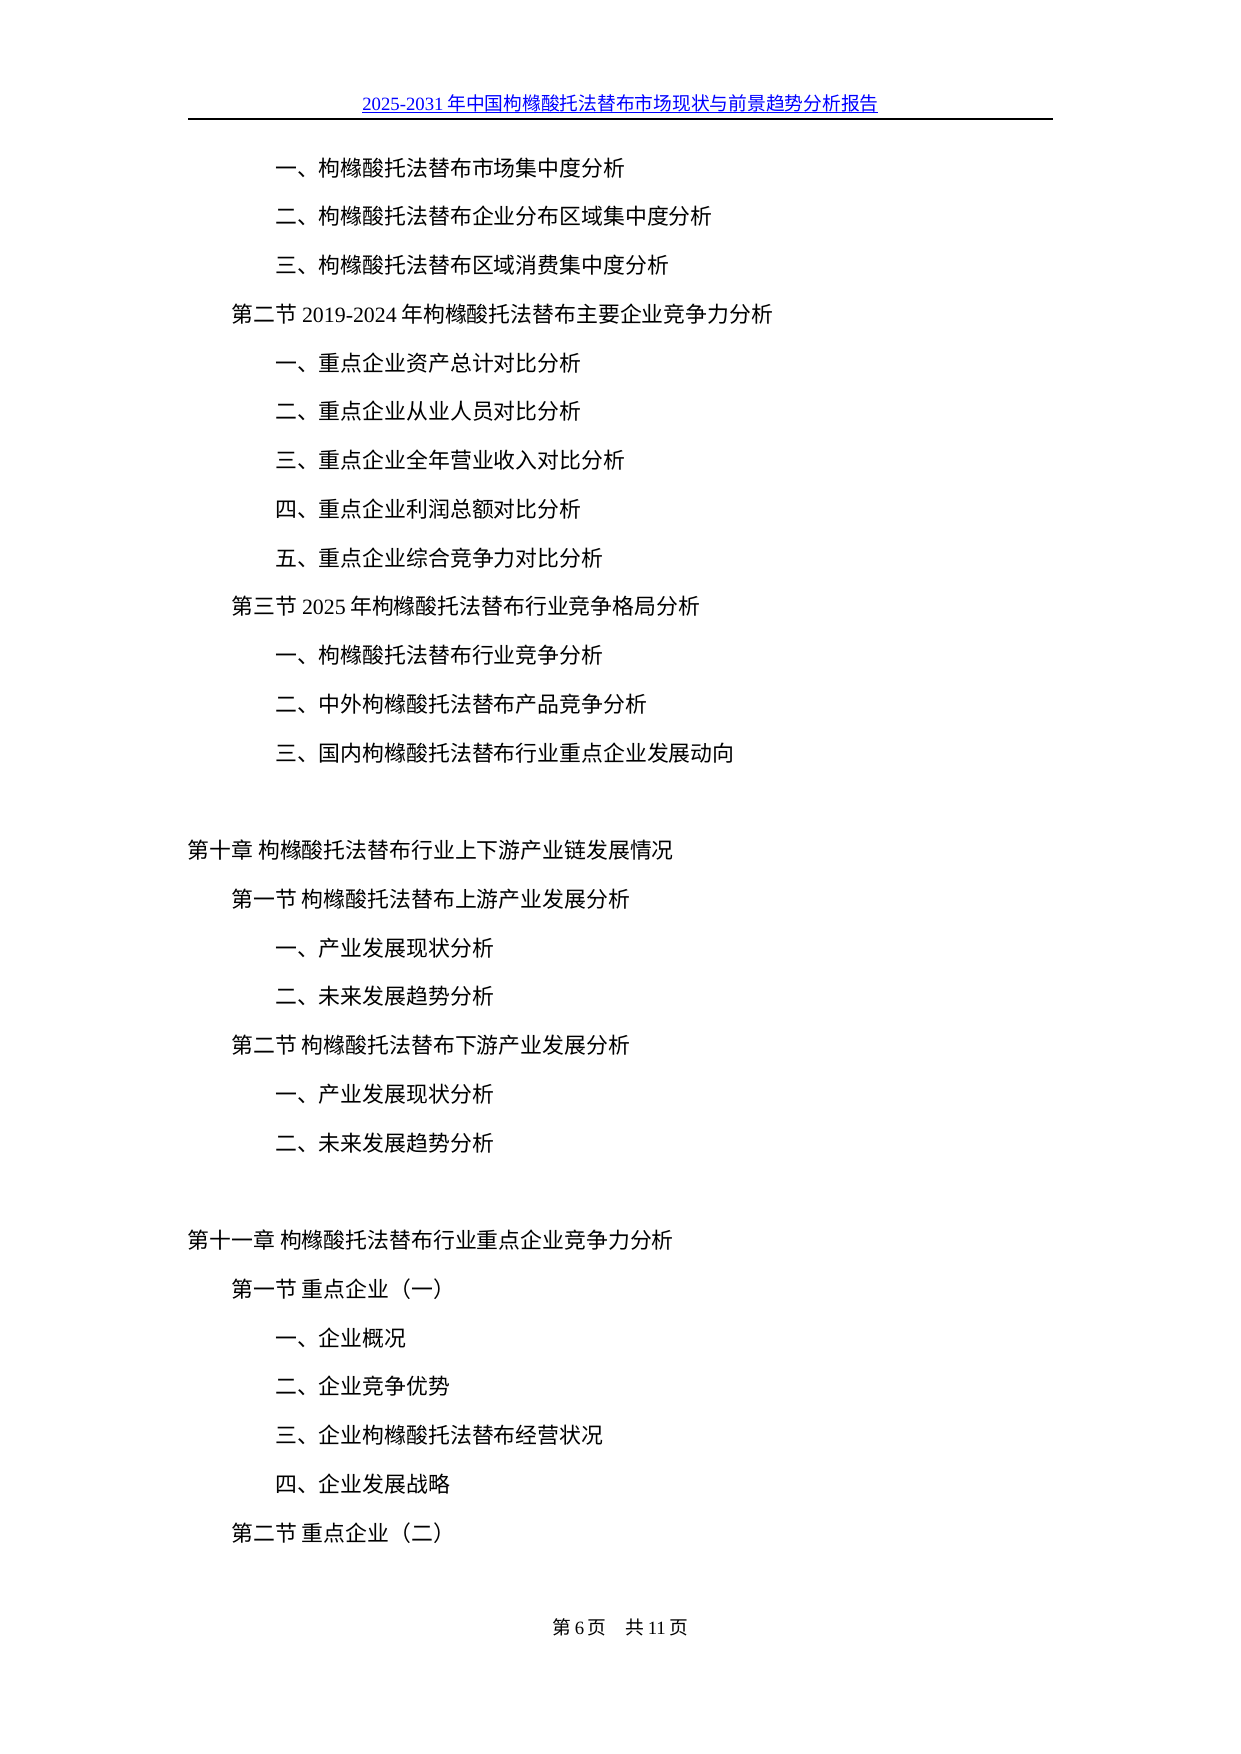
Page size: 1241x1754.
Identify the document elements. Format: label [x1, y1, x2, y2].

text [187, 150, 1053, 1548]
